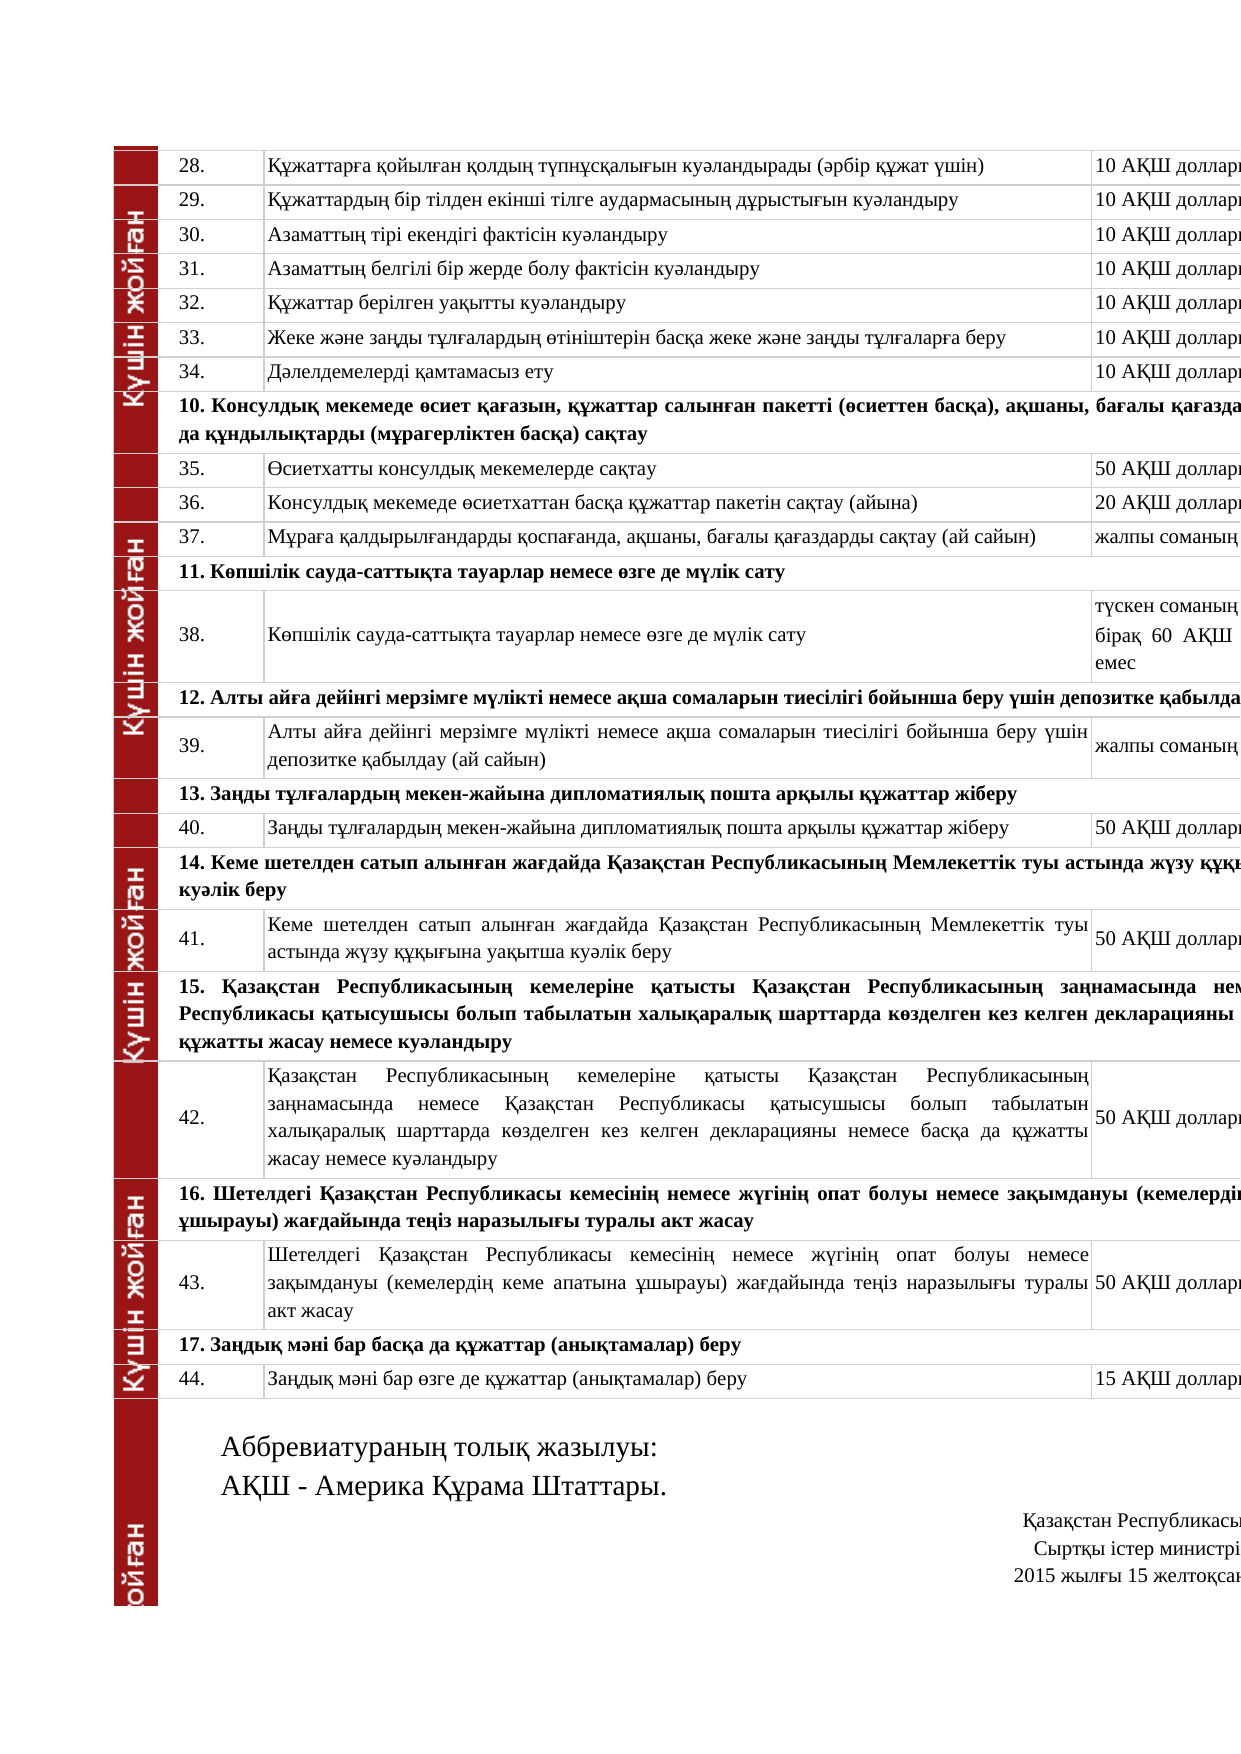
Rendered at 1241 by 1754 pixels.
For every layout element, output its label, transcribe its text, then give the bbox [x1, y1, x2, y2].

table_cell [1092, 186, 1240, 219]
picture [114, 1399, 158, 1429]
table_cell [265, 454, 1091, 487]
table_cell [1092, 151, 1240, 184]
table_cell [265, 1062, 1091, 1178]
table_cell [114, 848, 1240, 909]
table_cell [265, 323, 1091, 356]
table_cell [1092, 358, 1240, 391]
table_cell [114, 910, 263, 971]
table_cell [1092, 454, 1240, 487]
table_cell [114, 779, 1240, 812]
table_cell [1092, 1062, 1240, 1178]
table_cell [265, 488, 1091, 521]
picture [114, 146, 158, 150]
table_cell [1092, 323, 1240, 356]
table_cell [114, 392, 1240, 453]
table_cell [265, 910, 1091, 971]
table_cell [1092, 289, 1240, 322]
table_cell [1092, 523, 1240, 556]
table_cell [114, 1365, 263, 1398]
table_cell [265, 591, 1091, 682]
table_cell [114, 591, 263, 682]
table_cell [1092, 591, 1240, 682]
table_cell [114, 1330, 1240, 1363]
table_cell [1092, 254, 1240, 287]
picture [114, 1463, 158, 1468]
picture [114, 1589, 158, 1606]
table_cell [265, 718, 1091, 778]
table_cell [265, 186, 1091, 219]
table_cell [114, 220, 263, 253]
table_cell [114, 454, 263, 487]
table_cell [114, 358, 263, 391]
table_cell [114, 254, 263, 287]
text Аббревиатураның толық жазылуы: [112, 1429, 1128, 1463]
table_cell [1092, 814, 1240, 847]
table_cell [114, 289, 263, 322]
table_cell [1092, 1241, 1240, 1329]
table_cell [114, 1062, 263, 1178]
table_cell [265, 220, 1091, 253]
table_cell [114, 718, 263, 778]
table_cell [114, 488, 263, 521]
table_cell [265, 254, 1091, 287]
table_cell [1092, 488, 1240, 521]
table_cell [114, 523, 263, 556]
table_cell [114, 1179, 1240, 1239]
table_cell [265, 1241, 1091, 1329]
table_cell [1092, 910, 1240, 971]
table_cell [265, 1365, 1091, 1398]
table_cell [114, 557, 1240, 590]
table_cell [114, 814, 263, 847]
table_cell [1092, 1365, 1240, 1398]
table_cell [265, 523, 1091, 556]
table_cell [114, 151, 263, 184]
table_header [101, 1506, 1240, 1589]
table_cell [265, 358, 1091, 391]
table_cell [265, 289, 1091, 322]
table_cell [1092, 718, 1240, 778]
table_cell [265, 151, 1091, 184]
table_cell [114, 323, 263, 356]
picture [114, 1501, 158, 1506]
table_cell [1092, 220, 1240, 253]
text АҚШ - Америка Құрама Штаттары. [112, 1468, 1128, 1501]
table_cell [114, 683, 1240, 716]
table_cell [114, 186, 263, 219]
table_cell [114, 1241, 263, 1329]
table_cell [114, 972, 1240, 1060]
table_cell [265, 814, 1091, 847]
